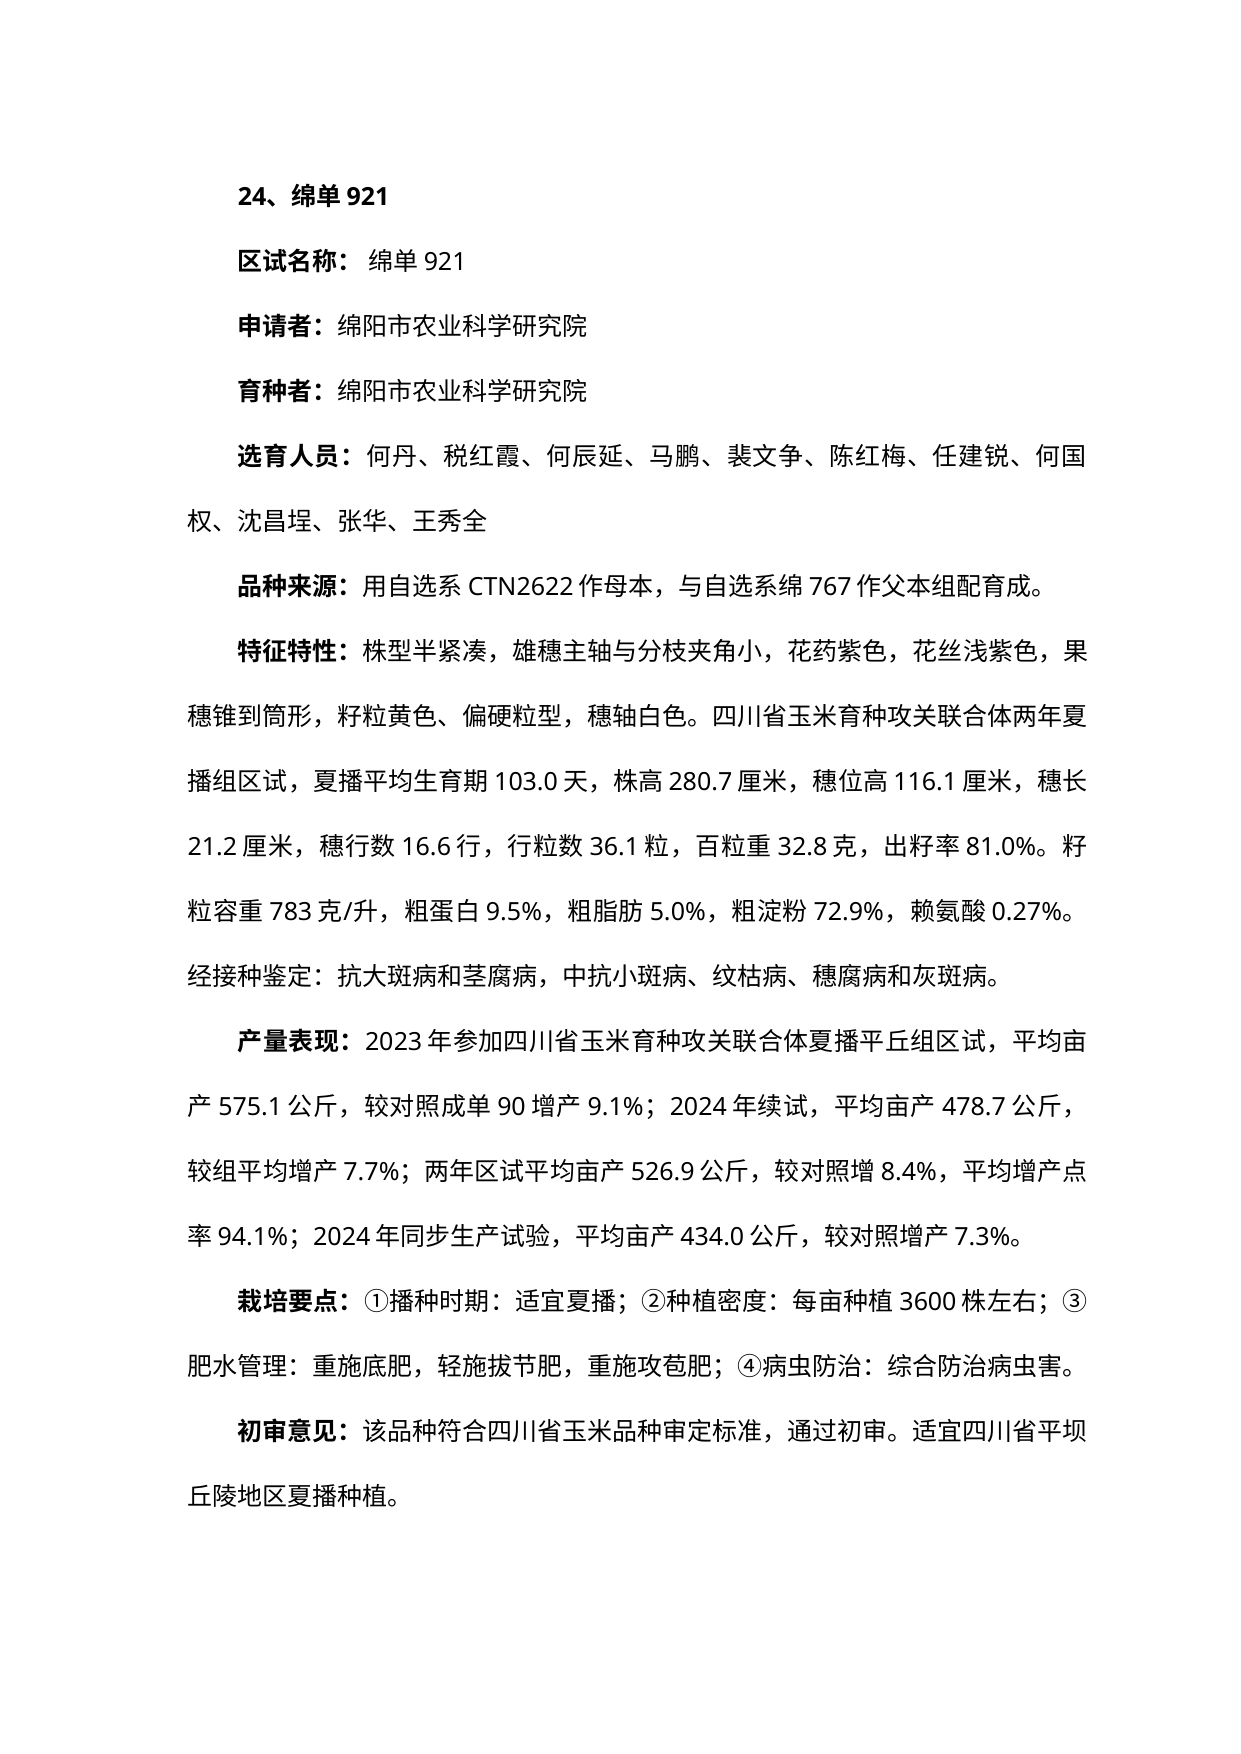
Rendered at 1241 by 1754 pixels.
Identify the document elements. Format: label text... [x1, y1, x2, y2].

text 初审意见：该品种符合四川省玉米品种审定标准，通过初审。适宜四川省平坝丘陵地区夏播种植。 [187, 1397, 1088, 1527]
text 育种者：绵阳市农业科学研究院 [187, 357, 1088, 422]
text 区试名称： 绵单921 [187, 227, 1088, 292]
text 特征特性：株型半紧凑，雄穗主轴与分枝夹角小，花药紫色，花丝浅紫色，果穗锥到筒形，籽粒黄色、偏硬粒型，穗轴白色。四川省玉米育种攻关联合体两年夏播组区试，夏播平均生育期103.0天，株高280.7厘米，穗位高116.1厘米，穗长21.2厘米，穗行数16.6行，行粒数36.1粒，百粒重32.8克，出籽率81.0%。籽粒容重783克/升，粗蛋白9.5%，粗脂肪5.0%，粗淀粉72.9%，赖氨酸0.27%。经接种鉴定：抗大斑病和茎腐病，中抗小斑病、纹枯病、穗腐病和灰斑病。 [187, 617, 1088, 1007]
text 栽培要点：①播种时期：适宜夏播；②种植密度：每亩种植3600株左右；③肥水管理：重施底肥，轻施拔节肥，重施攻苞肥；④病虫防治：综合防治病虫害。 [187, 1267, 1088, 1397]
text 申请者：绵阳市农业科学研究院 [187, 292, 1088, 357]
text 品种来源：用自选系CTN2622作母本，与自选系绵767作父本组配育成。 [187, 552, 1088, 617]
text 产量表现：2023年参加四川省玉米育种攻关联合体夏播平丘组区试，平均亩产575.1公斤，较对照成单90增产9.1%；2024年续试，平均亩产478.7公斤，较组平均增产7.7%；两年区试平均亩产526.9公斤，较对照增8.4%，平均增产点率94.1%；2024年同步生产试验，平均亩产434.0公斤，较对照增产7.3%。 [187, 1007, 1088, 1267]
text 选育人员：何丹、税红霞、何辰延、马鹏、裴文争、陈红梅、任建锐、何国权、沈昌埕、张华、王秀全 [187, 422, 1088, 552]
text 24、绵单921 [187, 162, 1088, 227]
